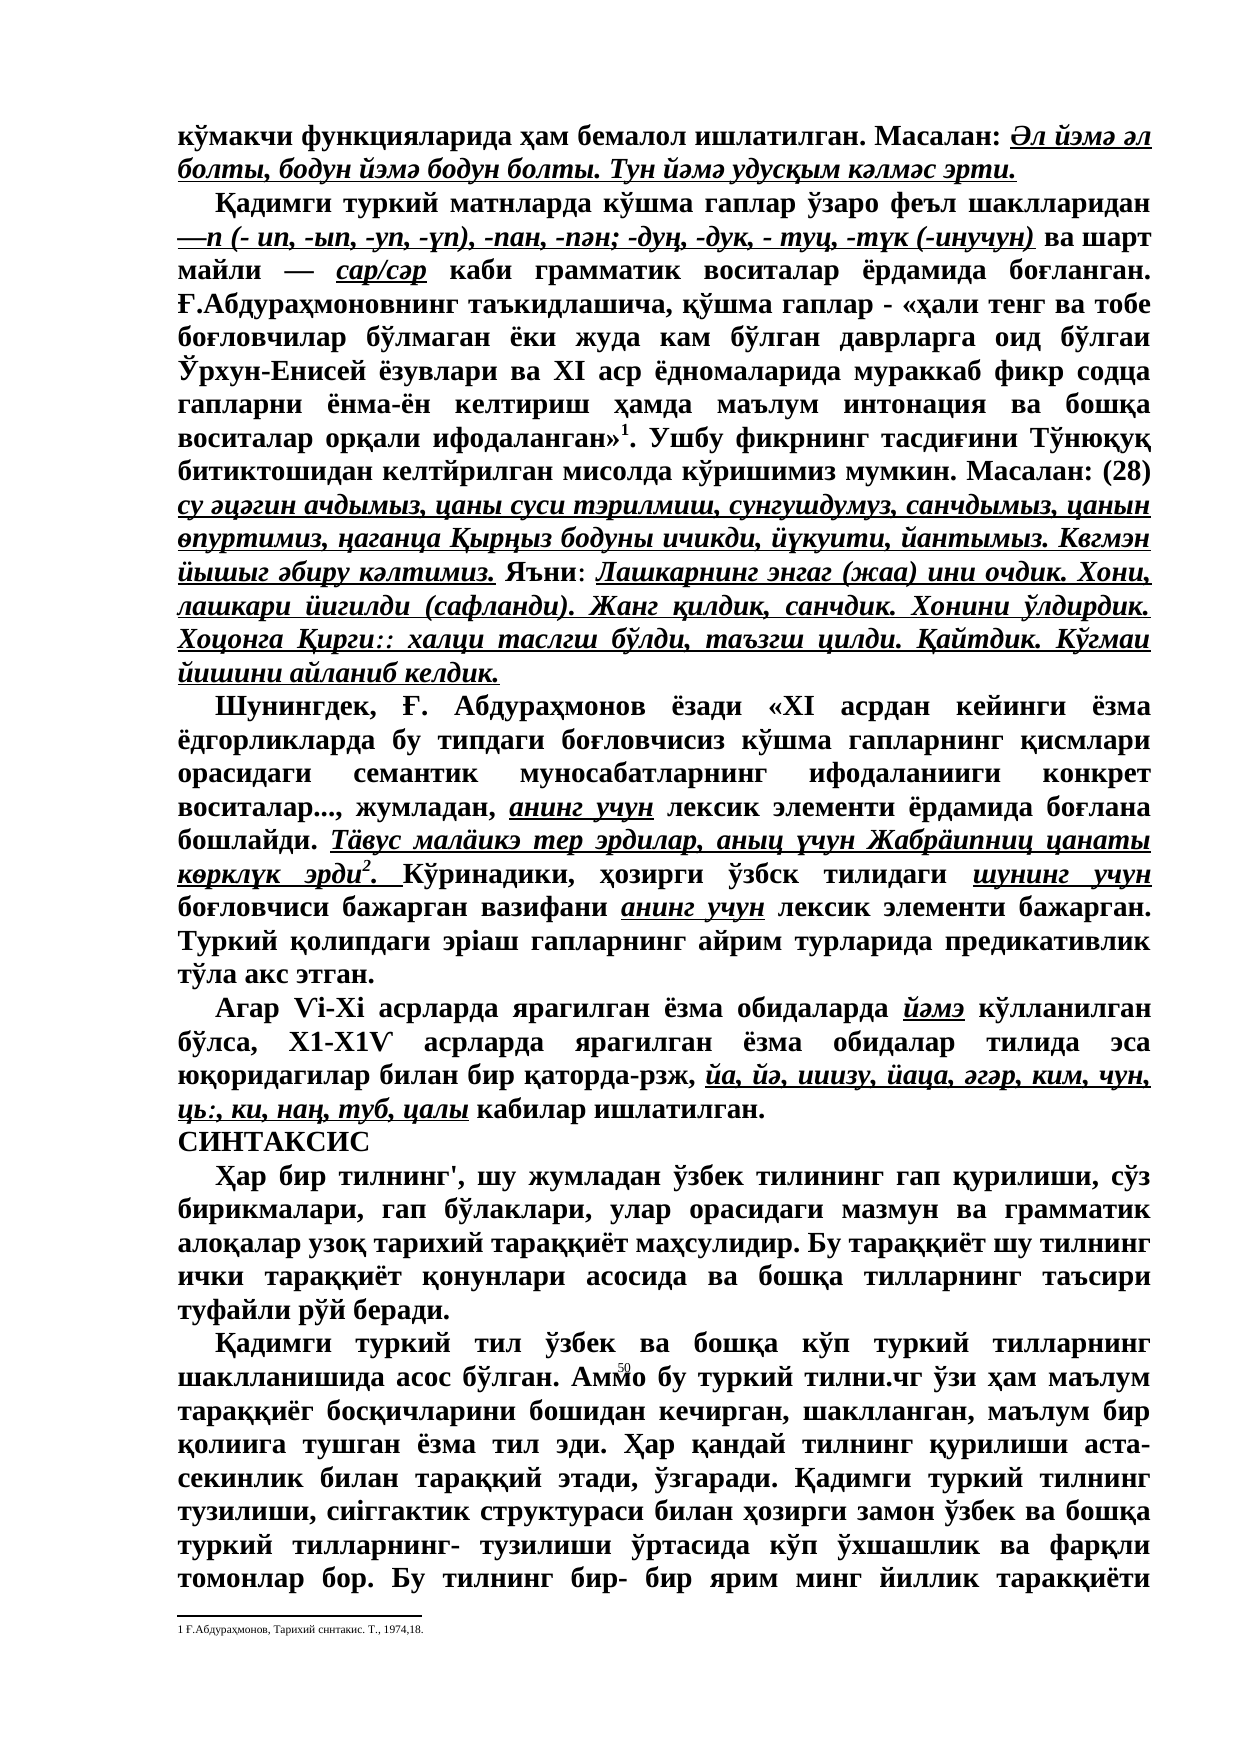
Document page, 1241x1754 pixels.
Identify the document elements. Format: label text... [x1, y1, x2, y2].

text СИНТАКСИС [177, 1124, 1152, 1158]
text Шунингдек, Ғ. Абдураҳмонов ёзади «XI асрдан кейинги ёзма ёдгорликларда бу типдаги боғловчисиз кўшма гапларнинг қисмлари орасидаги семантик муносабатларнинг ифодаланииги конкрет воситалар..., жумладан, анинг учун лексик элементи ёрдамида боғлана бошлайди. Тӓвус малӓикэ тер эрдилар, аныц үчун Жабрӓипниц цанаты кѳрклүк эрди2. Кўринадики, ҳозирги ўзбск тилидаги шунинг учун боғловчиси бажарган вазифани анинг учун лексик элементи бажарган. Туркий қолипдаги эріаш гапларнинг айрим турларида предикативлик тўла акс этган. [177, 688, 1152, 990]
text Ҳар бир тилнинг', шу жумладан ўзбек тилининг гап қурилиши, сўз бирикмалари, гап бўлаклари, улар орасидаги мазмун ва грамматик алоқалар узоқ тарихий тараққиёт маҳсулидир. Бу тараққиёт шу тилнинг ички тараққиёт қонунлари асосида ва бошқа тилларнинг таъсири туфайли рўй беради. [177, 1158, 1152, 1326]
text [177, 118, 1152, 185]
text Агар Ѵі-Хі асрларда ярагилган ёзма обидаларда йәмэ кўлланилган бўлса, Х1-Х1Ѵ асрларда ярагилган ёзма обидалар тилида эса юқоридагилар билан бир қаторда-рзж, йа, йә, ииизу, ӥаца, әгәр, ким, чун, ць։, ки, наң, туб, цалы кабилар ишлатилган. [177, 990, 1152, 1124]
text Қадимги туркий матнларда кўшма гаплар ўзаро феъл шаклларидан —п (- ип, -ып, -уп, -үп), -пан, -пән; -дуң, -дук, - туц, -түк (-инучун) ва шарт майли — сар/сәр каби грамматик воситалар ёрдамида боғланган. Ғ.Абдураҳмоновнинг таъкидлашича, қўшма гаплар - «ҳали тенг ва тобе боғловчилар бўлмаган ёки жуда кам бўлган даврларга оид бўлгаи Ўрхун-Енисей ёзувлари ва XI аср ёдномаларида мураккаб фикр содца гапларни ёнма-ён келтириш ҳамда маълум интонация ва бошқа воситалар орқали ифодаланган». Ушбу фикрнинг тасдиғини Тўнюқуқ битиктошидан келтйрилган мисолда кўришимиз мумкин. Масалан: (28) су әцәгин ачдымыз, цаны суси тэрилмиш, сунгушдумуз, санчдымыз, цанын ѳпуртимиз, ңаганца Қырңыз бодуны ичикди, ӥүкуити, йантымыз. Квгмэн ӥышыг әбиру кәлтимиз. Яъни։ Лашкарнинг энгаг (жаа) ини очдик. Хони, лашкари ӥигилди (сафланди). Жанг қилдик, санчдик. Хонини ўлдирдик. Хоцонга Қирги։։ халци таслгш бўлди, таъзгш цилди. Қайтдик. Кўгмаи йишини айланиб келдик. [177, 185, 1152, 688]
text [177, 1326, 1152, 1594]
